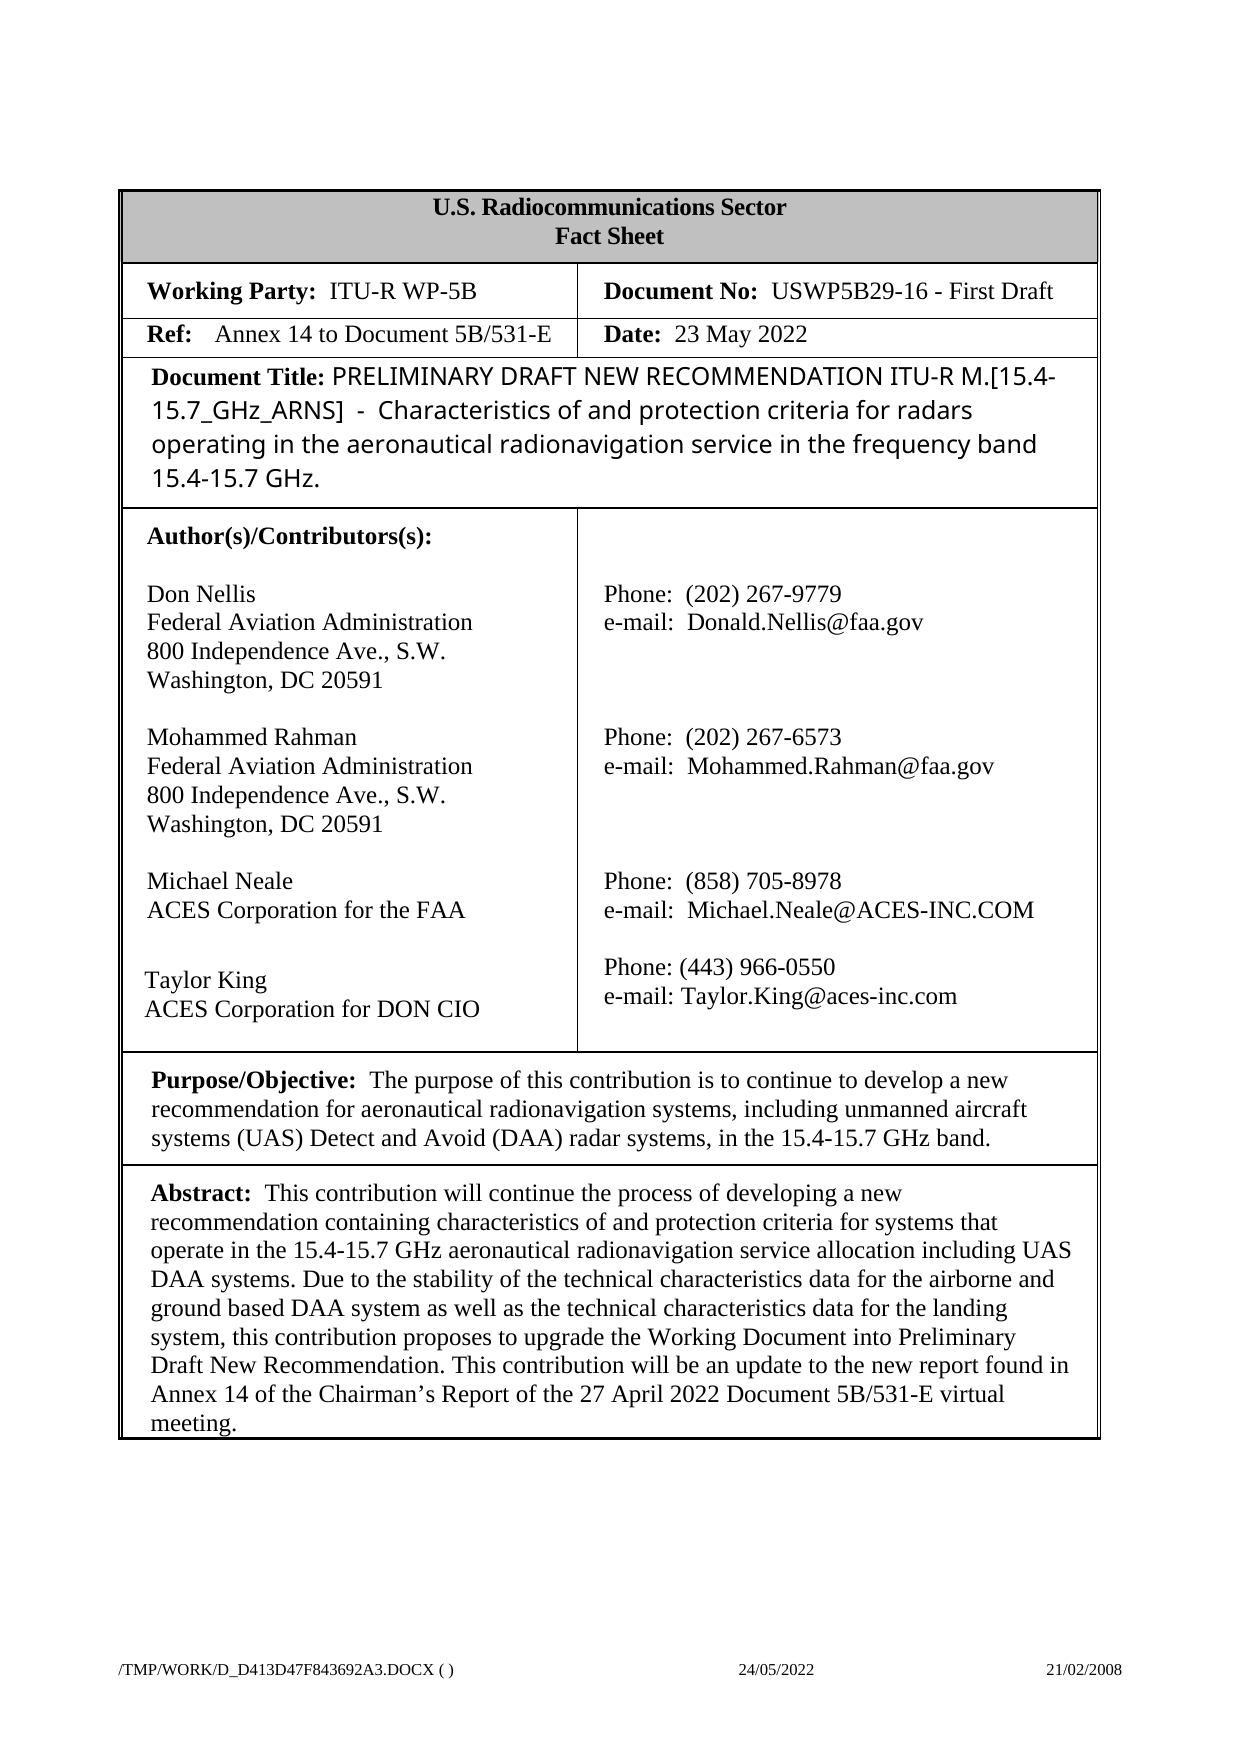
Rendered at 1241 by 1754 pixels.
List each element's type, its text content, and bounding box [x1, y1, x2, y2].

table_cell Phone: (202) 267-9779 e-mail: Donald.Nellis@faa.gov Phone: (202) 267-6573 e-mail: Mohammed.Rahman@faa.gov Phone: (858) 705-8978 e-mail: Michael.Neale@ACES-INC.COM Phone: (443) 966-0550 e-mail: Taylor.King@aces-inc.com [578, 509, 1097, 1051]
table_cell Date: 23 May 2022 [578, 319, 1097, 357]
table_cell Purpose/Objective: The purpose of this contribution is to continue to develop a new recommendation for aeronautical radionavigation systems, including unmanned aircraft systems (UAS) Detect and Avoid (DAA) radar systems, in the 15.4-15.7 GHz band. [123, 1053, 1097, 1164]
table_cell Document Title: PRELIMINARY DRAFT NEW RECOMMENDATION ITU-R M.[15.4-15.7_GHz_ARNS] - Characteristics of and protection criteria for radars operating in the aeronautical radionavigation service in the frequency band 15.4-15.7 GHz. [123, 358, 1097, 507]
table_cell Document No: USWP5B29-16 - First Draft [578, 264, 1097, 317]
table_header U.S. Radiocommunications Sector Fact Sheet [123, 192, 1097, 262]
table_cell Working Party: ITU-R WP-5B [123, 264, 577, 317]
table_cell Ref: Annex 14 to Document 5B/531-E [123, 319, 577, 357]
table_cell Abstract: This contribution will continue the process of developing a new recommendation containing characteristics of and protection criteria for systems that operate in the 15.4-15.7 GHz aeronautical radionavigation service allocation including UAS DAA systems. Due to the stability of the technical characteristics data for the airborne and ground based DAA system as well as the technical characteristics data for the landing system, this contribution proposes to upgrade the Working Document into Preliminary Draft New Recommendation. This contribution will be an update to the new report found in Annex 14 of the Chairman’s Report of the 27 April 2022 Document 5B/531-E virtual meeting. [123, 1166, 1097, 1437]
table_cell Author(s)/Contributors(s): Don Nellis Federal Aviation Administration 800 Independence Ave., S.W. Washington, DC 20591 Mohammed Rahman Federal Aviation Administration 800 Independence Ave., S.W. Washington, DC 20591 Michael Neale ACES Corporation for the FAA Taylor King ACES Corporation for DON CIO [123, 509, 577, 1051]
